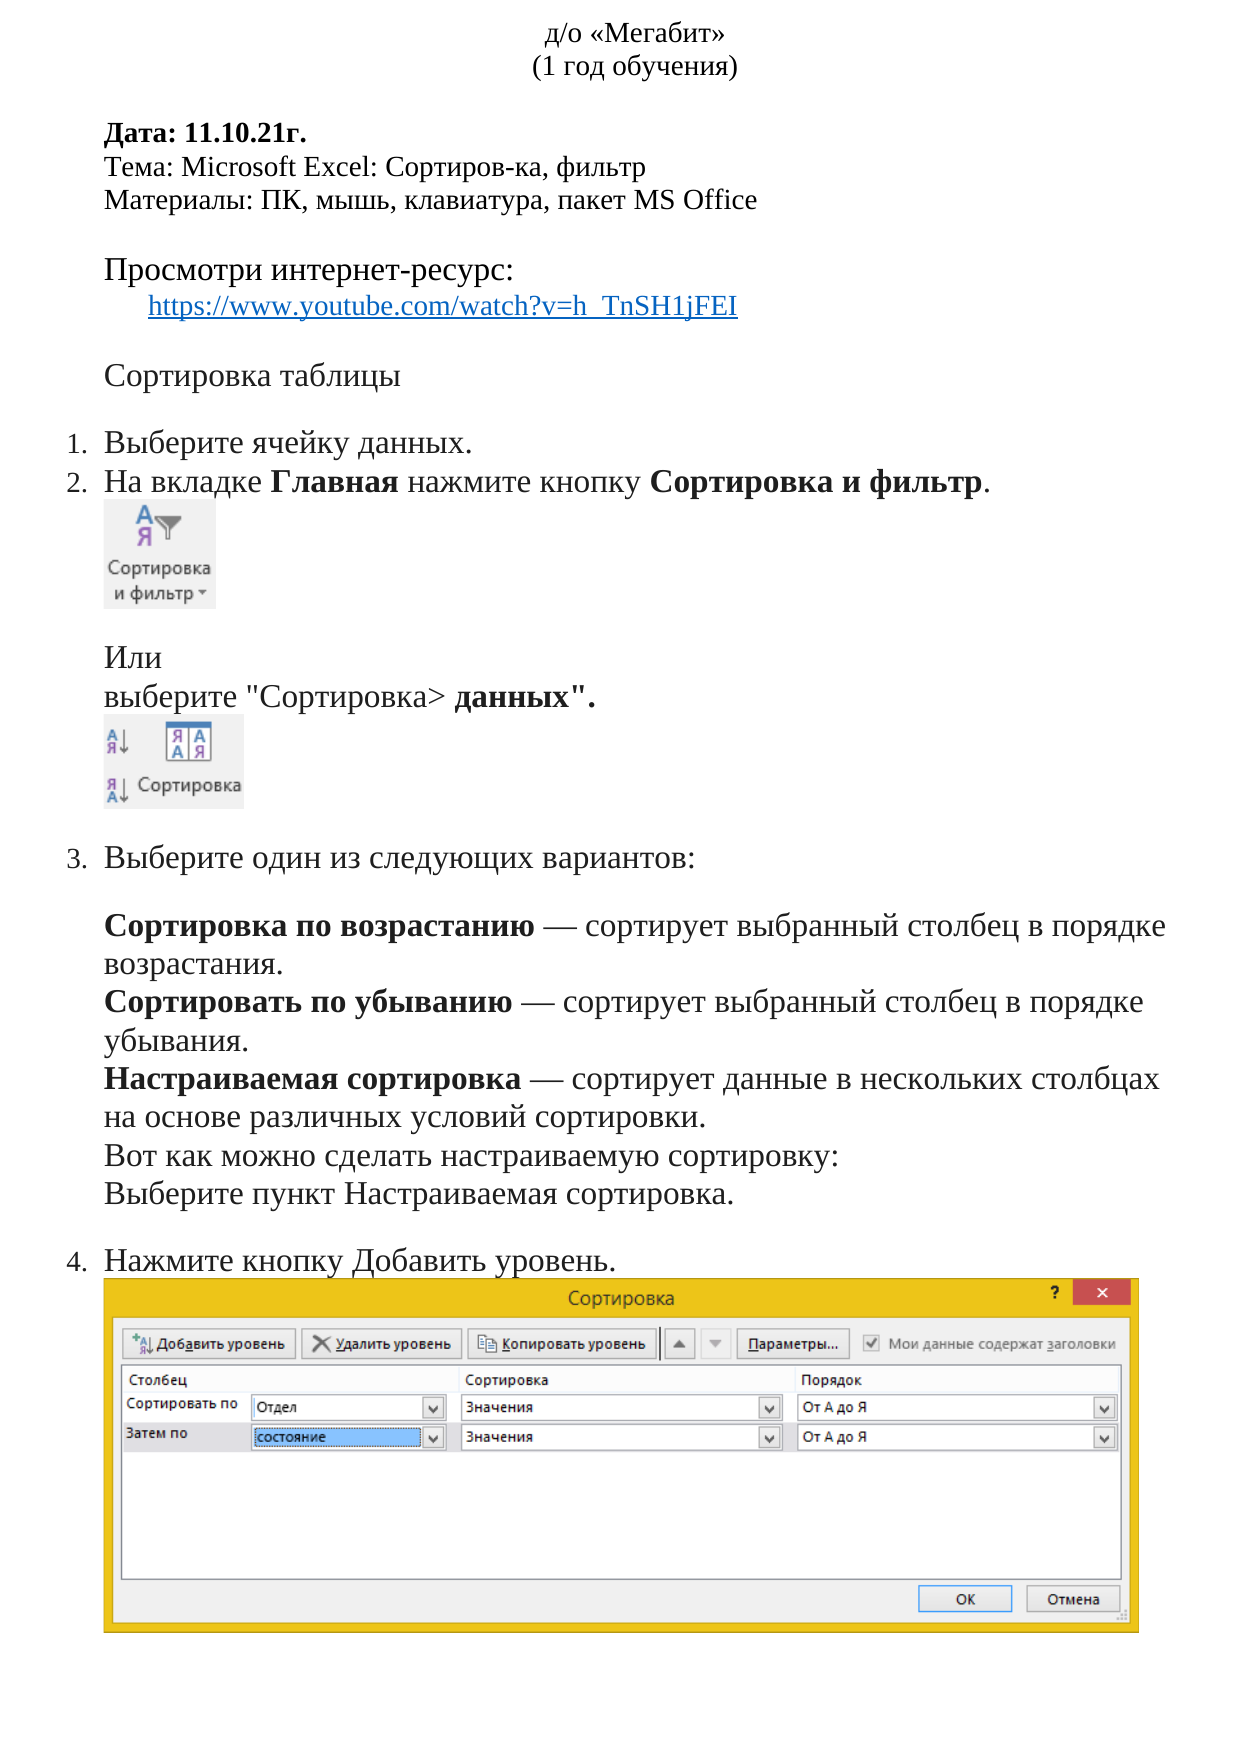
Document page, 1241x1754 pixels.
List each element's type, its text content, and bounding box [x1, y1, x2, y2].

text Или выберите "Сортировка> данных". [103, 638, 1167, 808]
text Вот как можно сделать настраиваемую сортировку: [103, 1135, 1167, 1173]
text Сортировка по возрастанию — сортирует выбранный столбец в порядке возрастания. [103, 905, 1167, 981]
text Сортировка таблицы [103, 355, 1167, 393]
picture [103, 714, 244, 809]
text Тема: Microsoft Exсel: Сортиров-ка, фильтр [103, 149, 1167, 182]
list Выберите ячейку данных. [66, 422, 1167, 461]
text Просмотри интернет-ресурс: [103, 249, 1167, 288]
picture [103, 1278, 1139, 1633]
text Настраиваемая сортировка — сортирует данные в нескольких столбцах на основе различных условий сортировки. [103, 1058, 1167, 1135]
text д/о «Мегабит» [103, 15, 1167, 48]
text Сортировать по убыванию — сортирует выбранный столбец в порядке убывания. [103, 981, 1167, 1058]
text Дата: 11.10.21г. [103, 115, 1167, 149]
picture [103, 499, 216, 609]
text (1 год обучения) [103, 48, 1167, 82]
list На вкладке Главная нажмите кнопку Сортировка и фильтр. [66, 461, 1167, 608]
text Выберите пункт Настраиваемая сортировка. [103, 1173, 1167, 1211]
list https://www.youtube.com/watch?v=h_TnSH1jFEI [148, 288, 1167, 321]
text Материалы: ПК, мышь, клавиатура, пакет MS Office [103, 182, 1167, 216]
list Выберите один из следующих вариантов: [66, 837, 1167, 876]
